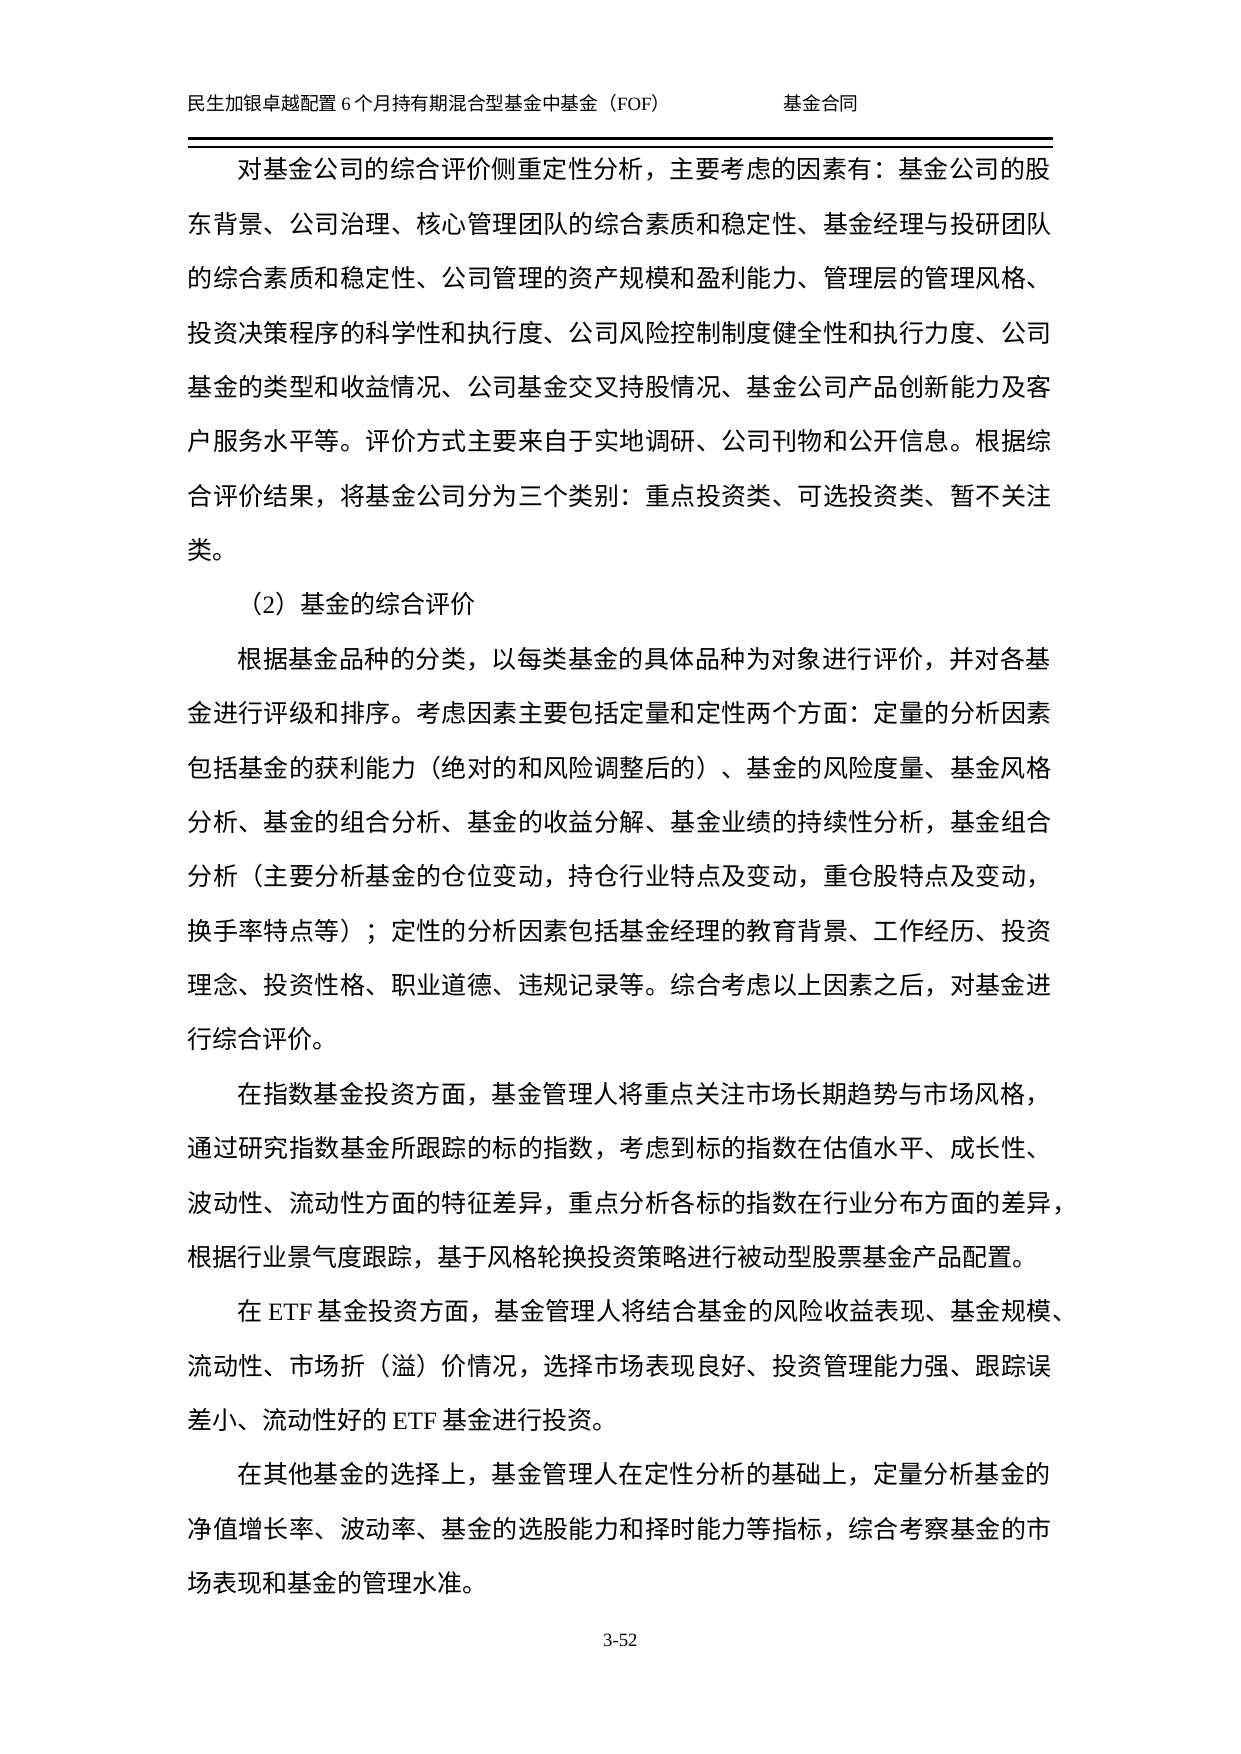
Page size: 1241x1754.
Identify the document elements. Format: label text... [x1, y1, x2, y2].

text 在ETF基金投资方面，基金管理人将结合基金的风险收益表现、基金规模、流动性、市场折（溢）价情况，选择市场表现良好、投资管理能力强、跟踪误差小、流动性好的ETF基金进行投资。 [187, 1292, 1053, 1437]
text 在其他基金的选择上，基金管理人在定性分析的基础上，定量分析基金的净值增长率、波动率、基金的选股能力和择时能力等指标，综合考察基金的市场表现和基金的管理水准。 [187, 1455, 1053, 1600]
text 在指数基金投资方面，基金管理人将重点关注市场长期趋势与市场风格，通过研究指数基金所跟踪的标的指数，考虑到标的指数在估值水平、成长性、波动性、流动性方面的特征差异，重点分析各标的指数在行业分布方面的差异，根据行业景气度跟踪，基于风格轮换投资策略进行被动型股票基金产品配置。 [187, 1074, 1053, 1274]
text 对基金公司的综合评价侧重定性分析，主要考虑的因素有：基金公司的股东背景、公司治理、核心管理团队的综合素质和稳定性、基金经理与投研团队的综合素质和稳定性、公司管理的资产规模和盈利能力、管理层的管理风格、投资决策程序的科学性和执行度、公司风险控制制度健全性和执行力度、公司基金的类型和收益情况、公司基金交叉持股情况、基金公司产品创新能力及客户服务水平等。评价方式主要来自于实地调研、公司刊物和公开信息。根据综合评价结果，将基金公司分为三个类别：重点投资类、可选投资类、暂不关注类。 [187, 150, 1053, 567]
text （2）基金的综合评价 [187, 585, 1053, 621]
text 根据基金品种的分类，以每类基金的具体品种为对象进行评价，并对各基金进行评级和排序。考虑因素主要包括定量和定性两个方面：定量的分析因素包括基金的获利能力（绝对的和风险调整后的）、基金的风险度量、基金风格分析、基金的组合分析、基金的收益分解、基金业绩的持续性分析，基金组合分析（主要分析基金的仓位变动，持仓行业特点及变动，重仓股特点及变动，换手率特点等）；定性的分析因素包括基金经理的教育背景、工作经历、投资理念、投资性格、职业道德、违规记录等。综合考虑以上因素之后，对基金进行综合评价。 [187, 639, 1053, 1056]
